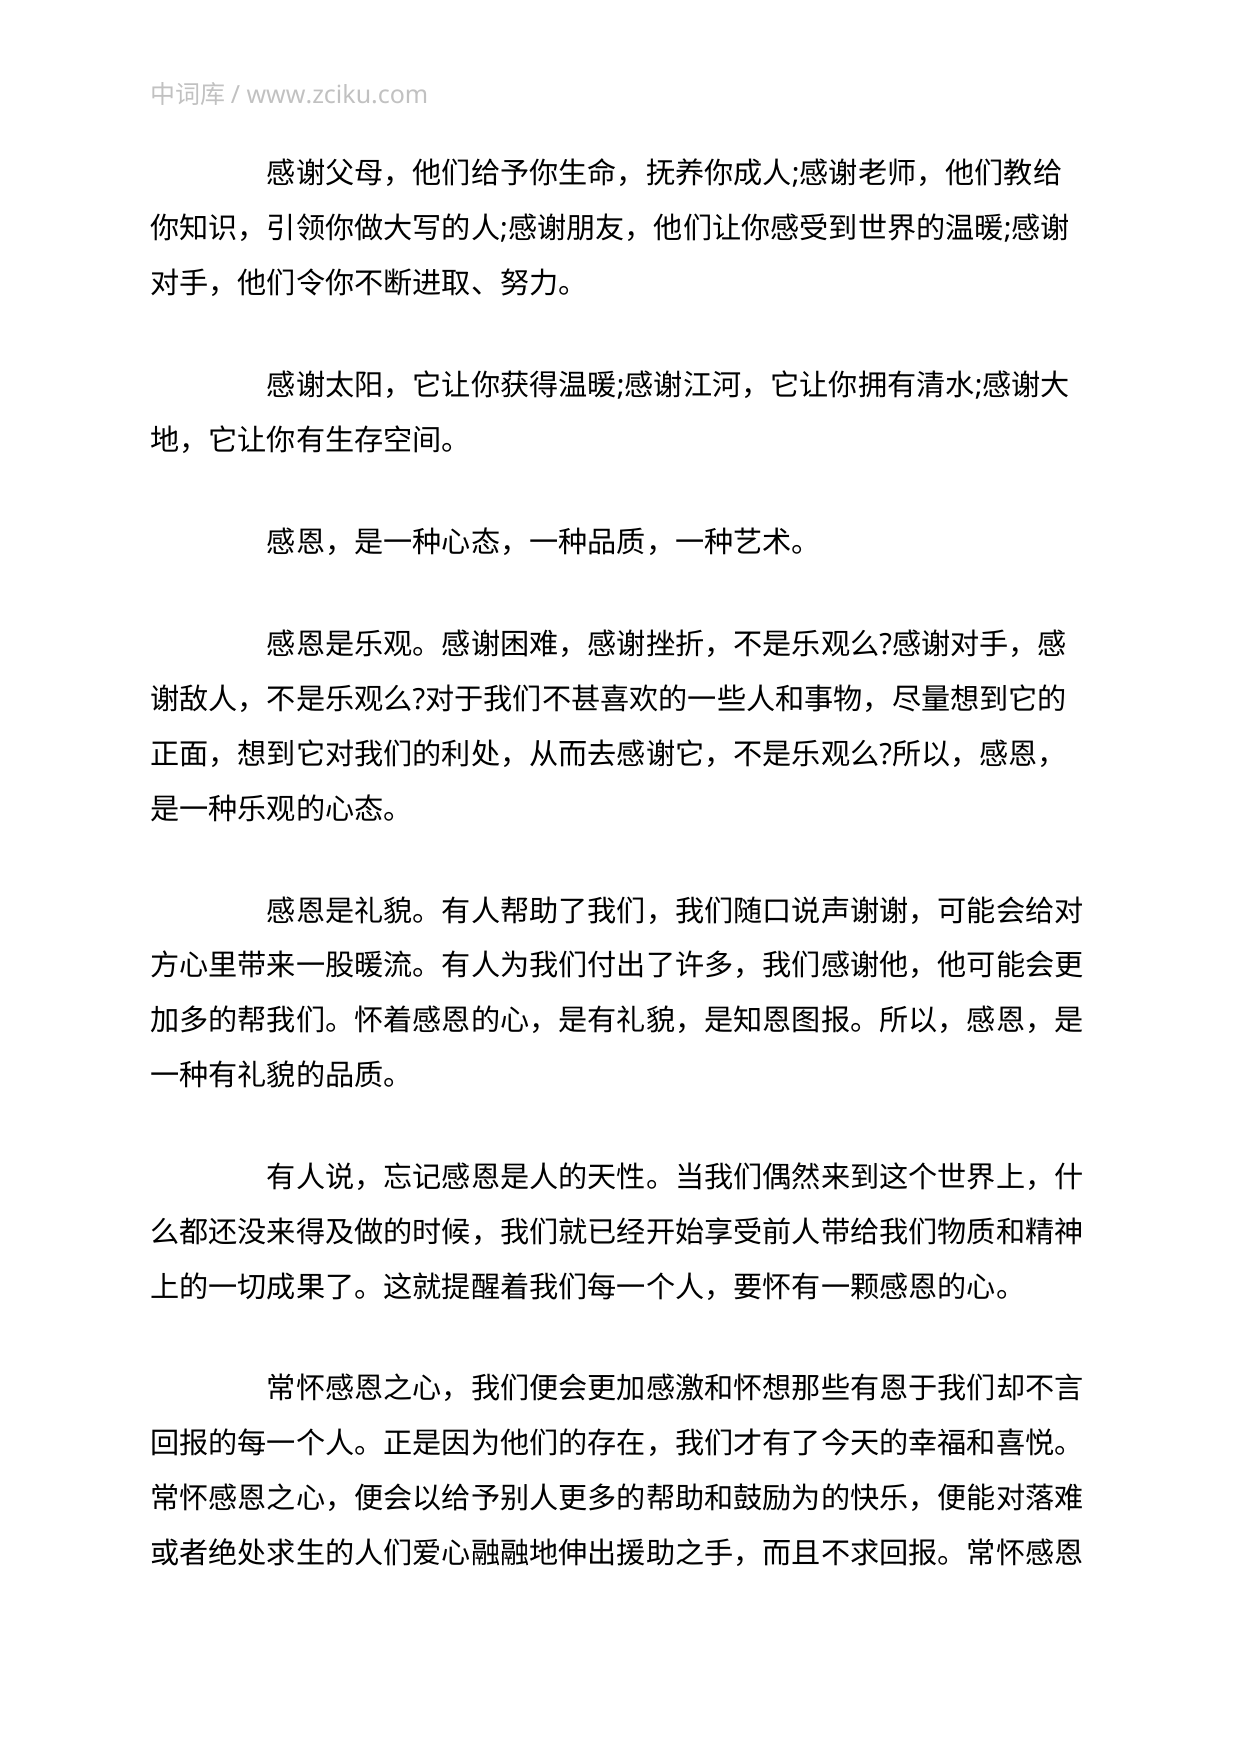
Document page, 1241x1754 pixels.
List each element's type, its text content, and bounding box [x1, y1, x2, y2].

text 感恩是礼貌。有人帮助了我们，我们随口说声谢谢，可能会给对方心里带来一股暖流。有人为我们付出了许多，我们感谢他，他可能会更加多的帮我们。怀着感恩的心，是有礼貌，是知恩图报。所以，感恩，是一种有礼貌的品质。 [150, 887, 1090, 1094]
text 感恩，是一种心态，一种品质，一种艺术。 [150, 518, 1090, 561]
text 感恩是乐观。感谢困难，感谢挫折，不是乐观么?感谢对手，感谢敌人，不是乐观么?对于我们不甚喜欢的一些人和事物，尽量想到它的正面，想到它对我们的利处，从而去感谢它，不是乐观么?所以，感恩，是一种乐观的心态。 [150, 620, 1090, 828]
text 有人说，忘记感恩是人的天性。当我们偶然来到这个世界上，什么都还没来得及做的时候，我们就已经开始享受前人带给我们物质和精神上的一切成果了。这就提醒着我们每一个人，要怀有一颗感恩的心。 [150, 1153, 1090, 1306]
text 感谢父母，他们给予你生命，抚养你成人;感谢老师，他们教给你知识，引领你做大写的人;感谢朋友，他们让你感受到世界的温暖;感谢对手，他们令你不断进取、努力。 [150, 150, 1090, 302]
text 感谢太阳，它让你获得温暖;感谢江河，它让你拥有清水;感谢大地，它让你有生存空间。 [150, 362, 1090, 459]
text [150, 1365, 1090, 1572]
